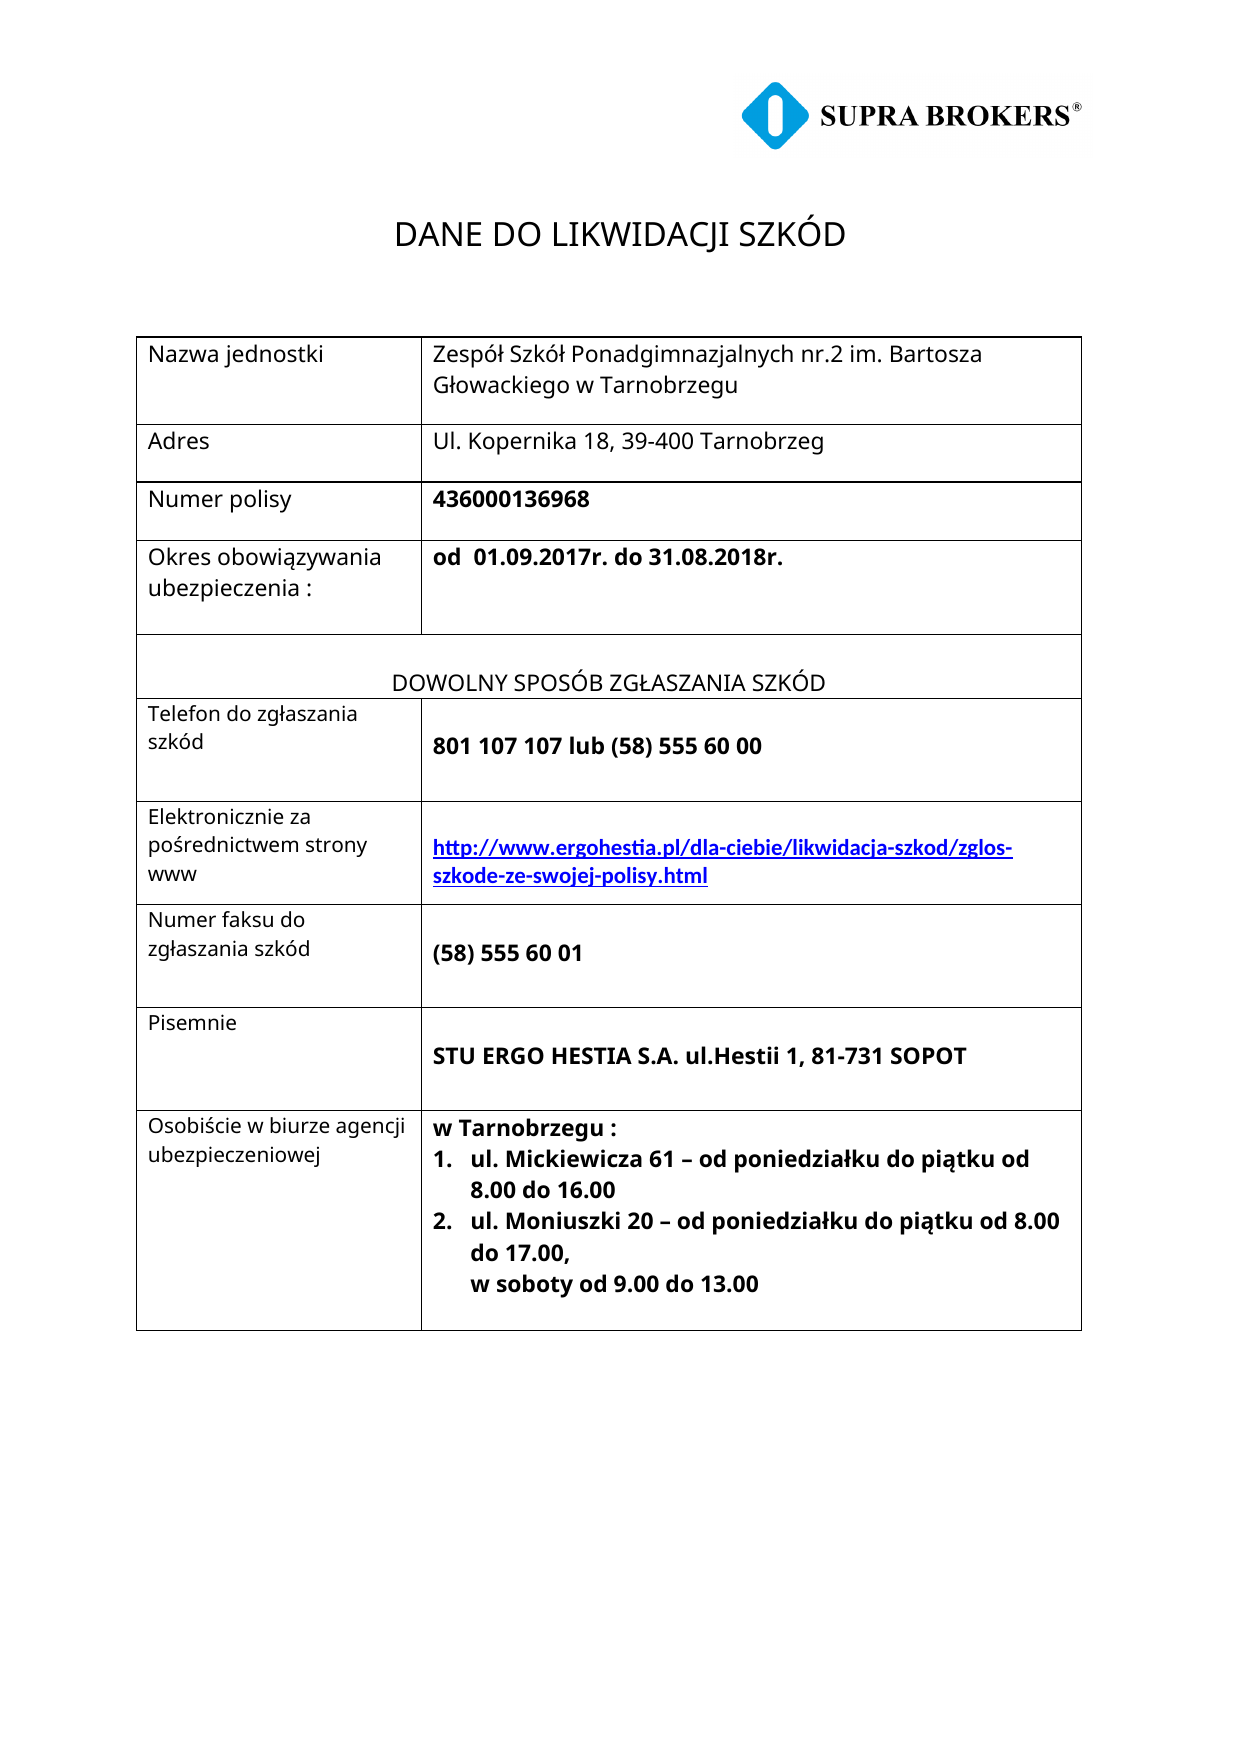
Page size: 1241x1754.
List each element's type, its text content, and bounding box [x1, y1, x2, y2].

table_cell 436000136968 [422, 483, 1081, 539]
text DANE DO LIKWIDACJI SZKÓD [148, 210, 1093, 256]
table_cell Ul. Kopernika 18, 39-400 Tarnobrzeg [422, 425, 1081, 481]
table_cell w Tarnobrzegu : ul. Mickiewicza 61 – od poniedziałku do piątku od 8.00 do 16.00 ul. Moniuszki 20 – od poniedziałku do piątku od 8.00 do 17.00, w soboty od 9.00 do 13.00 [422, 1111, 1081, 1330]
table_cell (58) 555 60 01 [422, 905, 1081, 1007]
table_cell Okres obowiązywania ubezpieczenia : [137, 541, 421, 634]
picture [733, 73, 1093, 158]
table_cell Osobiście w biurze agencji ubezpieczeniowej [137, 1111, 421, 1330]
table_cell Pisemnie [137, 1008, 421, 1110]
table_header Nazwa jednostki [137, 338, 421, 424]
table_cell Elektronicznie za pośrednictwem strony www [137, 802, 421, 904]
table_cell STU ERGO HESTIA S.A. ul.Hestii 1, 81-731 SOPOT [422, 1008, 1081, 1110]
table_cell Numer polisy [137, 483, 421, 539]
table_header Zespół Szkół Ponadgimnazjalnych nr.2 im. Bartosza Głowackiego w Tarnobrzegu [422, 338, 1081, 424]
table_cell 801 107 107 lub (58) 555 60 00 [422, 699, 1081, 801]
table_cell Adres [137, 425, 421, 481]
table_cell DOWOLNY SPOSÓB ZGŁASZANIA SZKÓD [137, 635, 1081, 698]
table_cell http://www.ergohestia.pl/dla-ciebie/likwidacja-szkod/zglos-szkode-ze-swojej-polisy.html [422, 802, 1081, 904]
table_cell Numer faksu do zgłaszania szkód [137, 905, 421, 1007]
table_cell od 01.09.2017r. do 31.08.2018r. [422, 541, 1081, 634]
table_cell Telefon do zgłaszania szkód [137, 699, 421, 801]
